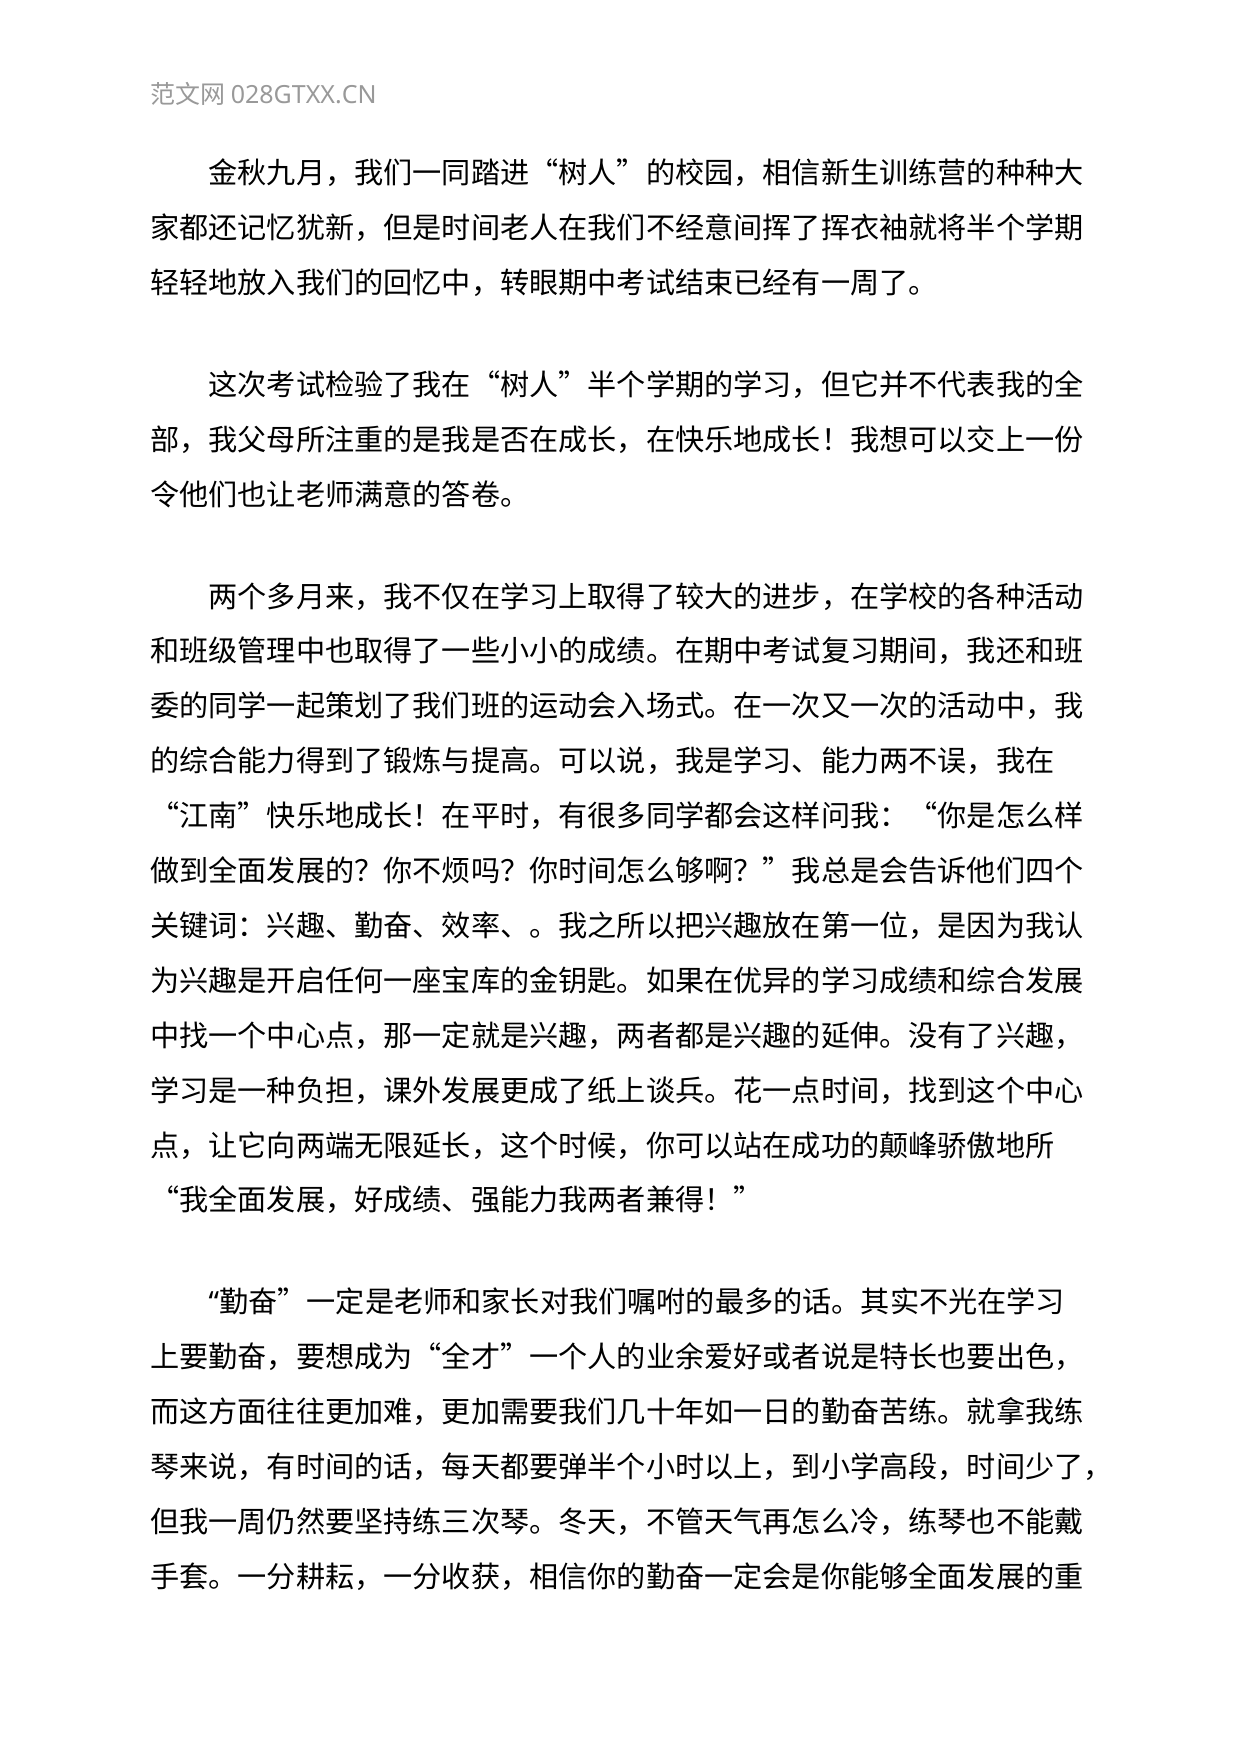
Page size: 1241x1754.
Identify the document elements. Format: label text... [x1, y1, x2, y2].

text 金秋九月，我们一同踏进“树人”的校园，相信新生训练营的种种大家都还记忆犹新，但是时间老人在我们不经意间挥了挥衣袖就将半个学期轻轻地放入我们的回忆中，转眼期中考试结束已经有一周了。 [150, 150, 1090, 302]
text 这次考试检验了我在“树人”半个学期的学习，但它并不代表我的全部，我父母所注重的是我是否在成长，在快乐地成长！我想可以交上一份令他们也让老师满意的答卷。 [150, 362, 1090, 514]
text 两个多月来，我不仅在学习上取得了较大的进步，在学校的各种活动和班级管理中也取得了一些小小的成绩。在期中考试复习期间，我还和班委的同学一起策划了我们班的运动会入场式。在一次又一次的活动中，我的综合能力得到了锻炼与提高。可以说，我是学习、能力两不误，我在“江南”快乐地成长！在平时，有很多同学都会这样问我：“你是怎么样做到全面发展的？你不烦吗？你时间怎么够啊？”我总是会告诉他们四个关键词：兴趣、勤奋、效率、。我之所以把兴趣放在第一位，是因为我认为兴趣是开启任何一座宝库的金钥匙。如果在优异的学习成绩和综合发展中找一个中心点，那一定就是兴趣，两者都是兴趣的延伸。没有了兴趣，学习是一种负担，课外发展更成了纸上谈兵。花一点时间，找到这个中心点，让它向两端无限延长，这个时候，你可以站在成功的颠峰骄傲地所“我全面发展，好成绩、强能力我两者兼得！” [150, 573, 1090, 1219]
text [150, 1279, 1090, 1596]
